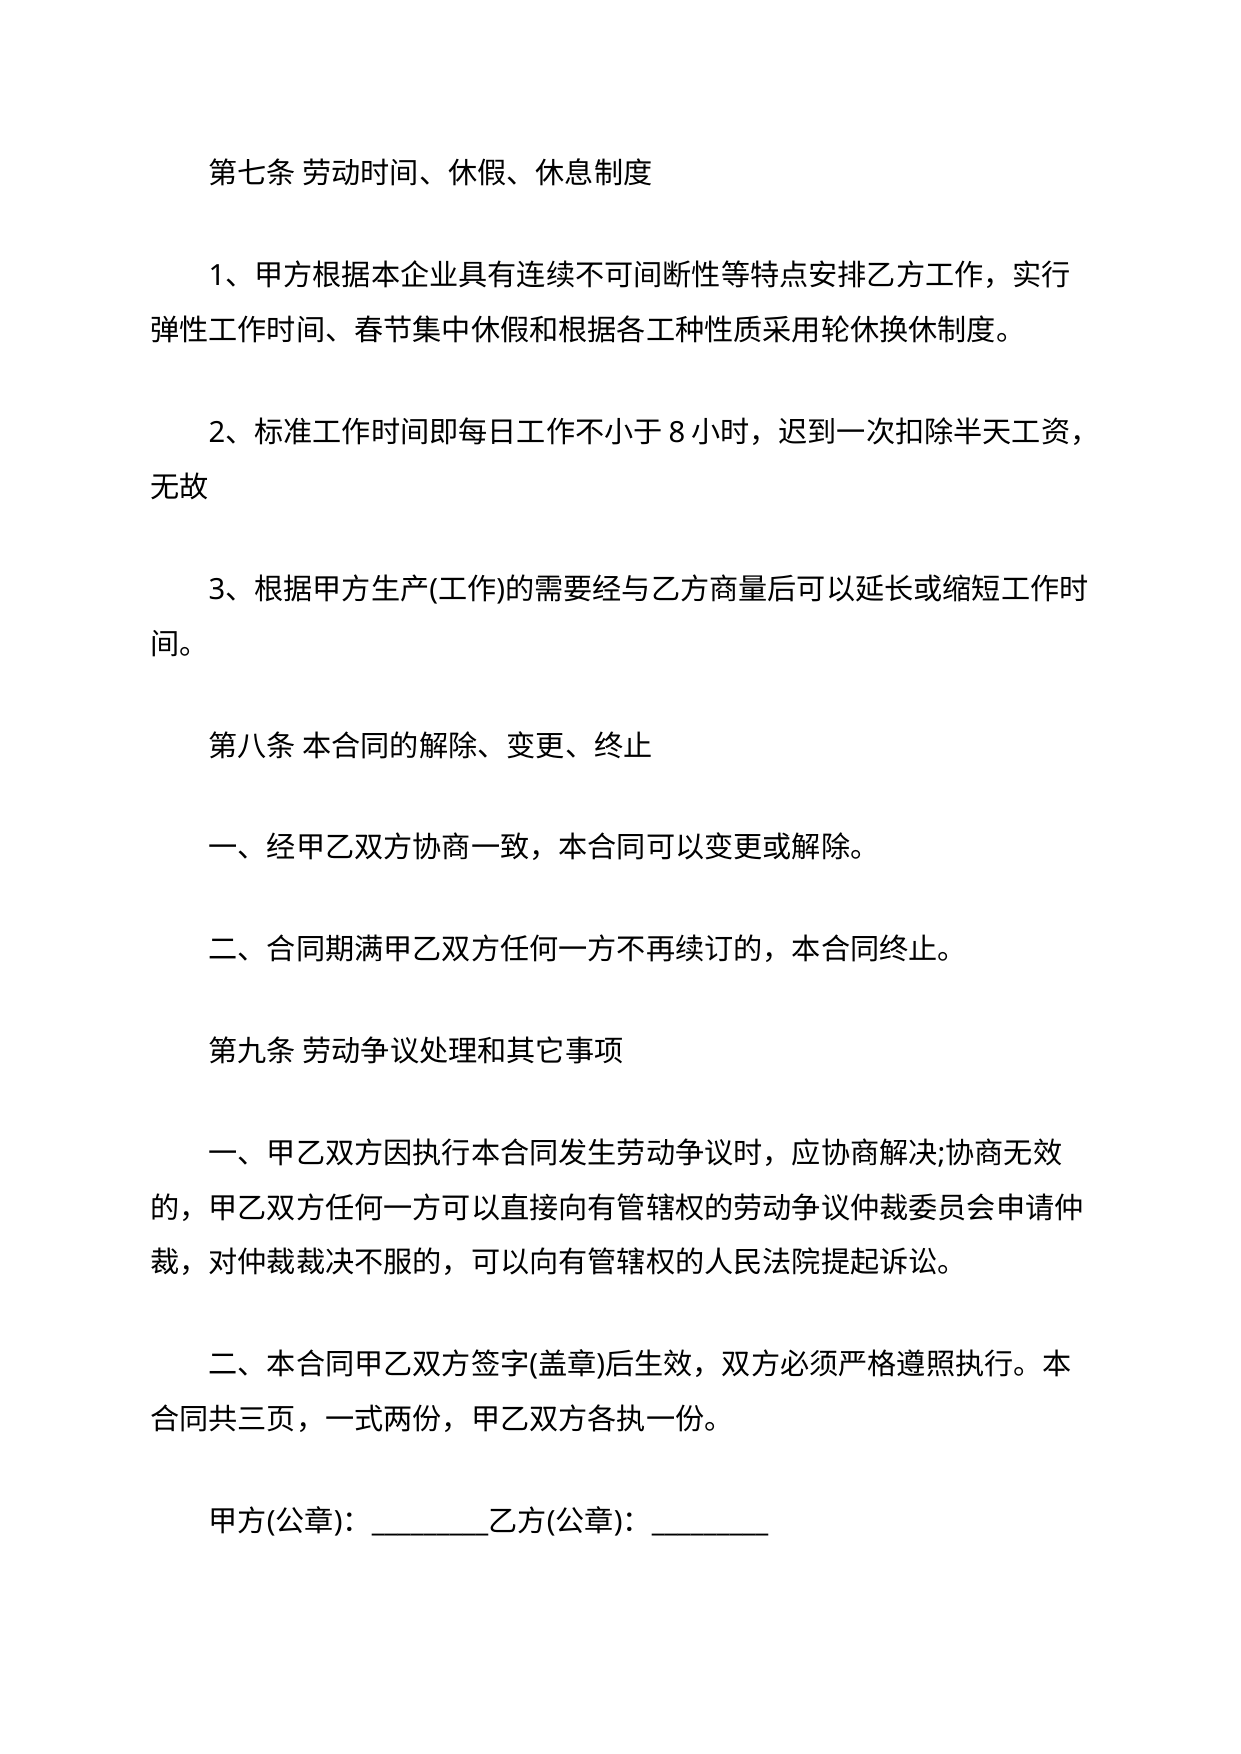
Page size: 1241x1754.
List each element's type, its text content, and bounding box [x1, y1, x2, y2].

text 第七条 劳动时间、休假、休息制度 [150, 150, 1090, 192]
text 第八条 本合同的解除、变更、终止 [150, 722, 1090, 764]
text 甲方(公章)：_________乙方(公章)：_________ [150, 1498, 1090, 1540]
text 第九条 劳动争议处理和其它事项 [150, 1027, 1090, 1070]
text 3、根据甲方生产(工作)的需要经与乙方商量后可以延长或缩短工作时间。 [150, 565, 1090, 663]
text 1、甲方根据本企业具有连续不可间断性等特点安排乙方工作，实行弹性工作时间、春节集中休假和根据各工种性质采用轮休换休制度。 [150, 252, 1090, 349]
text 二、本合同甲乙双方签字(盖章)后生效，双方必须严格遵照执行。本合同共三页，一式两份，甲乙双方各执一份。 [150, 1341, 1090, 1438]
text 一、经甲乙双方协商一致，本合同可以变更或解除。 [150, 824, 1090, 866]
text 一、甲乙双方因执行本合同发生劳动争议时，应协商解决;协商无效的，甲乙双方任何一方可以直接向有管辖权的劳动争议仲裁委员会申请仲裁，对仲裁裁决不服的，可以向有管辖权的人民法院提起诉讼。 [150, 1129, 1090, 1281]
text 2、标准工作时间即每日工作不小于8小时，迟到一次扣除半天工资，无故 [150, 408, 1090, 506]
text 二、合同期满甲乙双方任何一方不再续订的，本合同终止。 [150, 926, 1090, 968]
